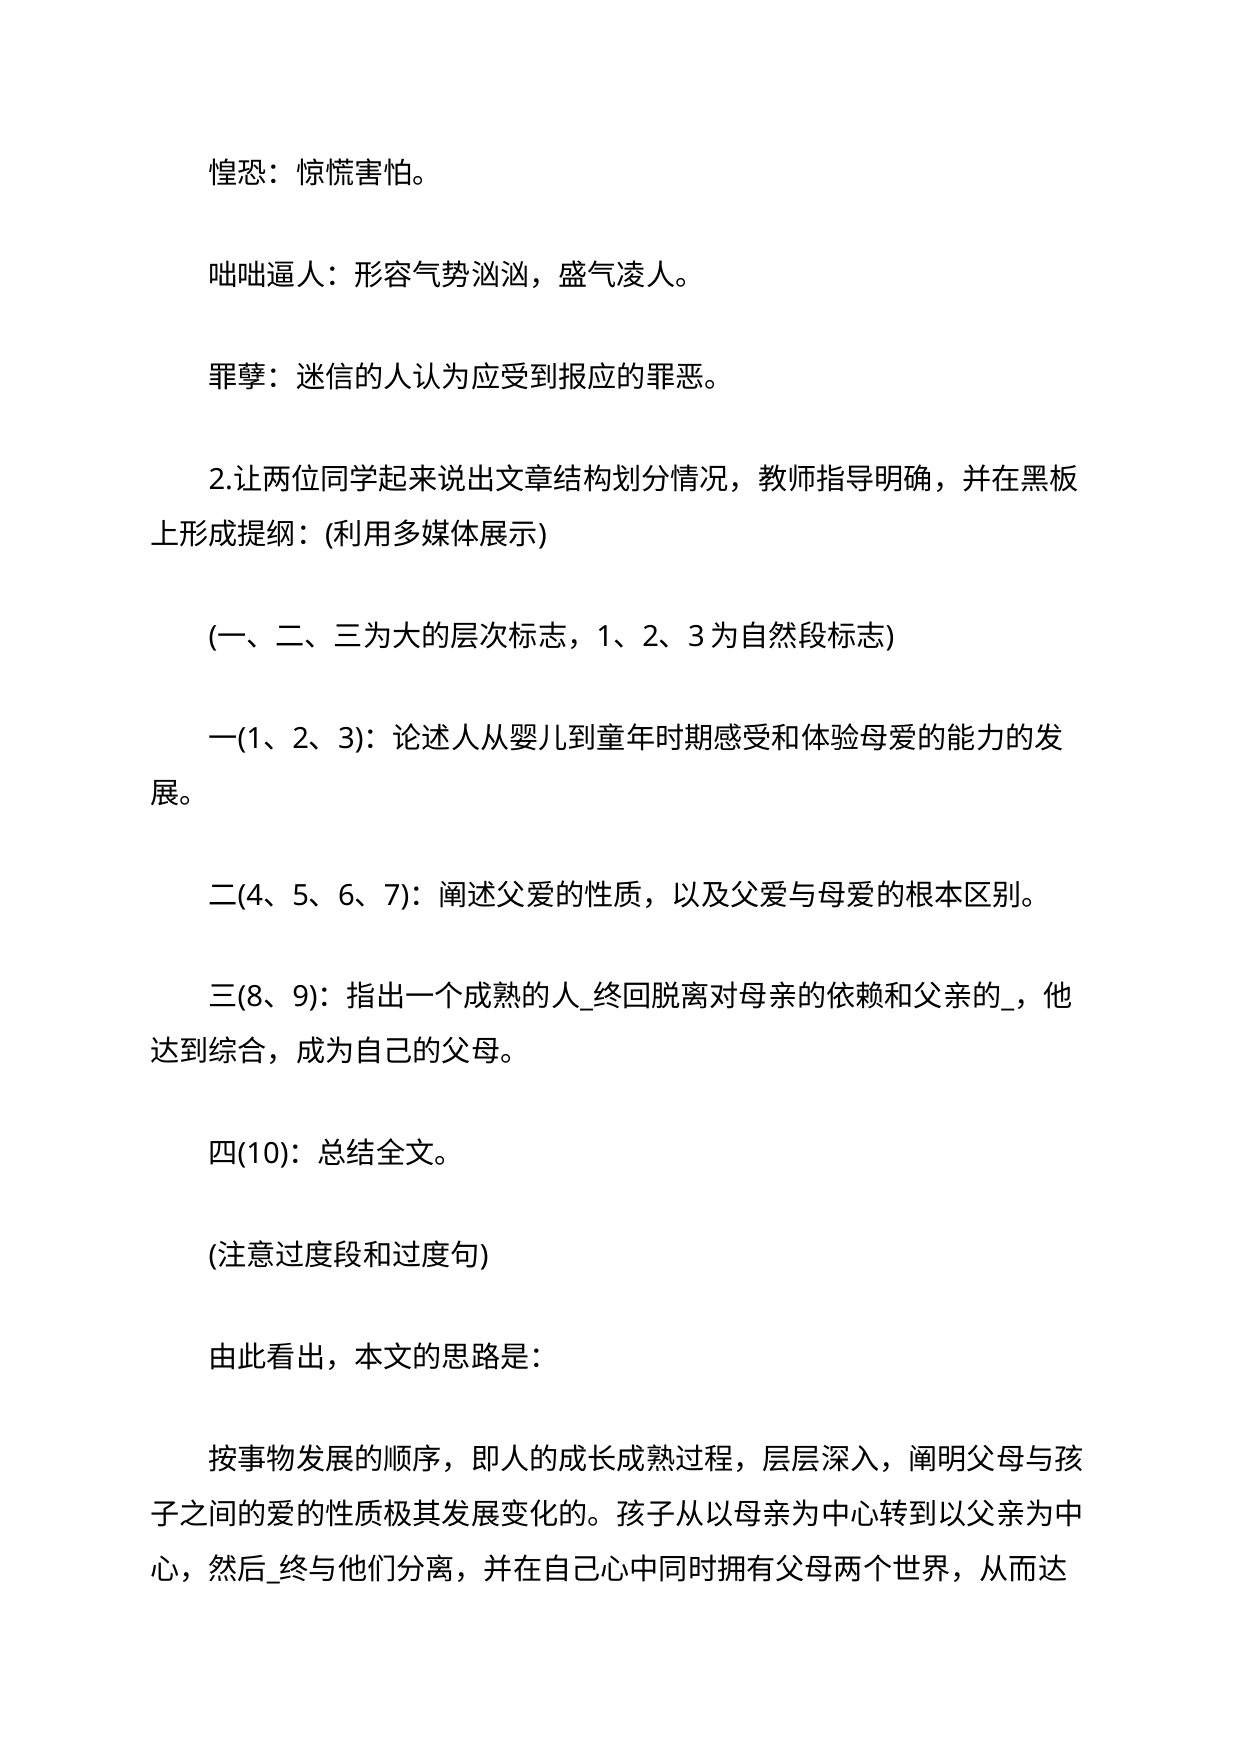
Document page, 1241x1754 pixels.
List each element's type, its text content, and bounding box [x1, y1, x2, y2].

text 一(1、2、3)：论述人从婴儿到童年时期感受和体验母爱的能力的发展。 [150, 714, 1090, 812]
text 四(10)：总结全文。 [150, 1130, 1090, 1172]
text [150, 1436, 1090, 1588]
text (注意过度段和过度句) [150, 1232, 1090, 1274]
text 二(4、5、6、7)：阐述父爱的性质，以及父爱与母爱的根本区别。 [150, 871, 1090, 913]
text 咄咄逼人：形容气势汹汹，盛气凌人。 [150, 252, 1090, 294]
text 罪孽：迷信的人认为应受到报应的罪恶。 [150, 353, 1090, 396]
text 2.让两位同学起来说出文章结构划分情况，教师指导明确，并在黑板上形成提纲：(利用多媒体展示) [150, 455, 1090, 553]
text (一、二、三为大的层次标志，1、2、3为自然段标志) [150, 612, 1090, 655]
text 由此看出，本文的思路是： [150, 1334, 1090, 1376]
text 惶恐：惊慌害怕。 [150, 150, 1090, 192]
text 三(8、9)：指出一个成熟的人_终回脱离对母亲的依赖和父亲的_，他达到综合，成为自己的父母。 [150, 973, 1090, 1070]
